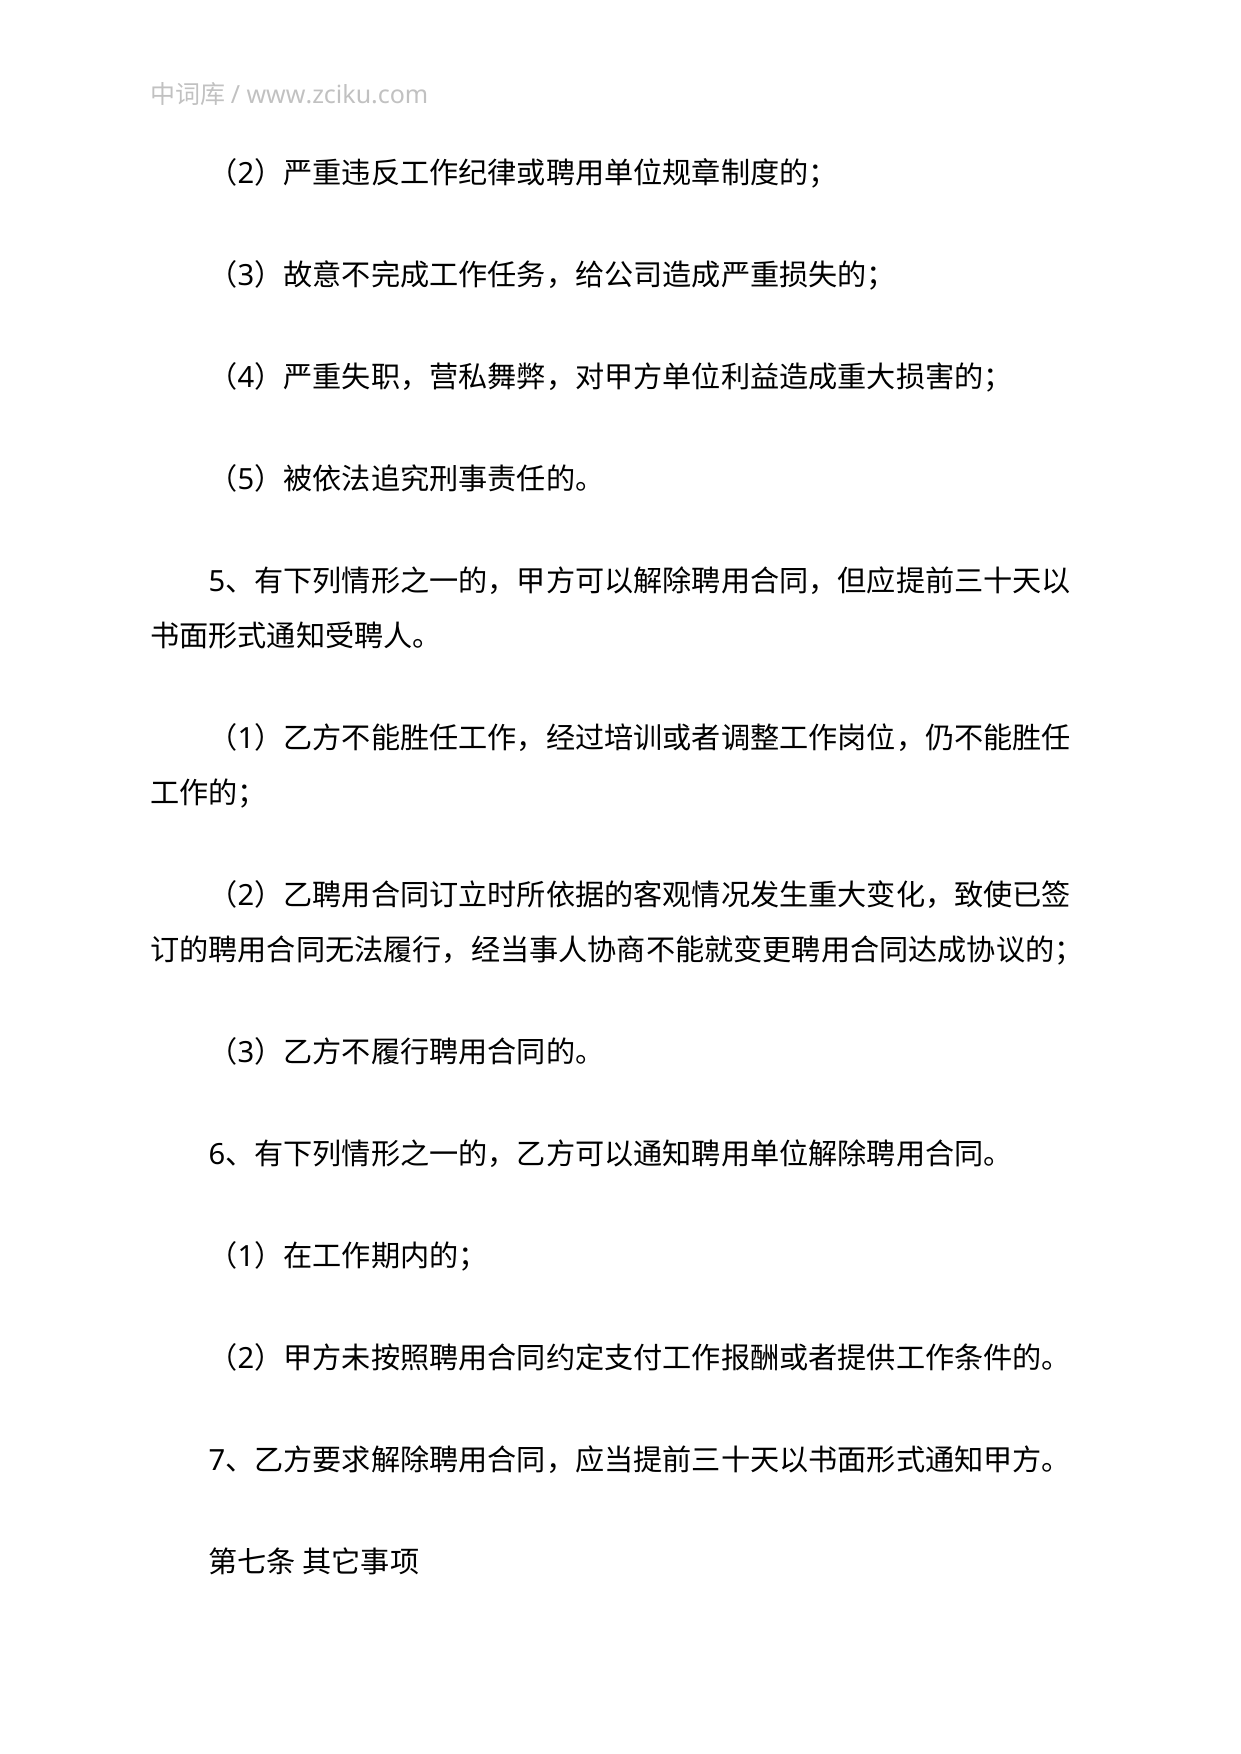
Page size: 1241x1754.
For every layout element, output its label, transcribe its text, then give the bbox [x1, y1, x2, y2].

text 5、有下列情形之一的，甲方可以解除聘用合同，但应提前三十天以书面形式通知受聘人。 [150, 558, 1090, 655]
text （1）在工作期内的； [150, 1232, 1090, 1274]
text 6、有下列情形之一的，乙方可以通知聘用单位解除聘用合同。 [150, 1130, 1090, 1173]
text （2）严重违反工作纪律或聘用单位规章制度的； [150, 150, 1090, 192]
text （5）被依法追究刑事责任的。 [150, 456, 1090, 498]
text （4）严重失职，营私舞弊，对甲方单位利益造成重大损害的； [150, 354, 1090, 396]
text 第七条 其它事项 [150, 1538, 1090, 1580]
text （3）乙方不履行聘用合同的。 [150, 1028, 1090, 1071]
text （1）乙方不能胜任工作，经过培训或者调整工作岗位，仍不能胜任工作的； [150, 715, 1090, 812]
text （3）故意不完成工作任务，给公司造成严重损失的； [150, 252, 1090, 294]
text 7、乙方要求解除聘用合同，应当提前三十天以书面形式通知甲方。 [150, 1436, 1090, 1478]
text （2）乙聘用合同订立时所依据的客观情况发生重大变化，致使已签订的聘用合同无法履行，经当事人协商不能就变更聘用合同达成协议的； [150, 871, 1090, 969]
text （2）甲方未按照聘用合同约定支付工作报酬或者提供工作条件的。 [150, 1334, 1090, 1377]
